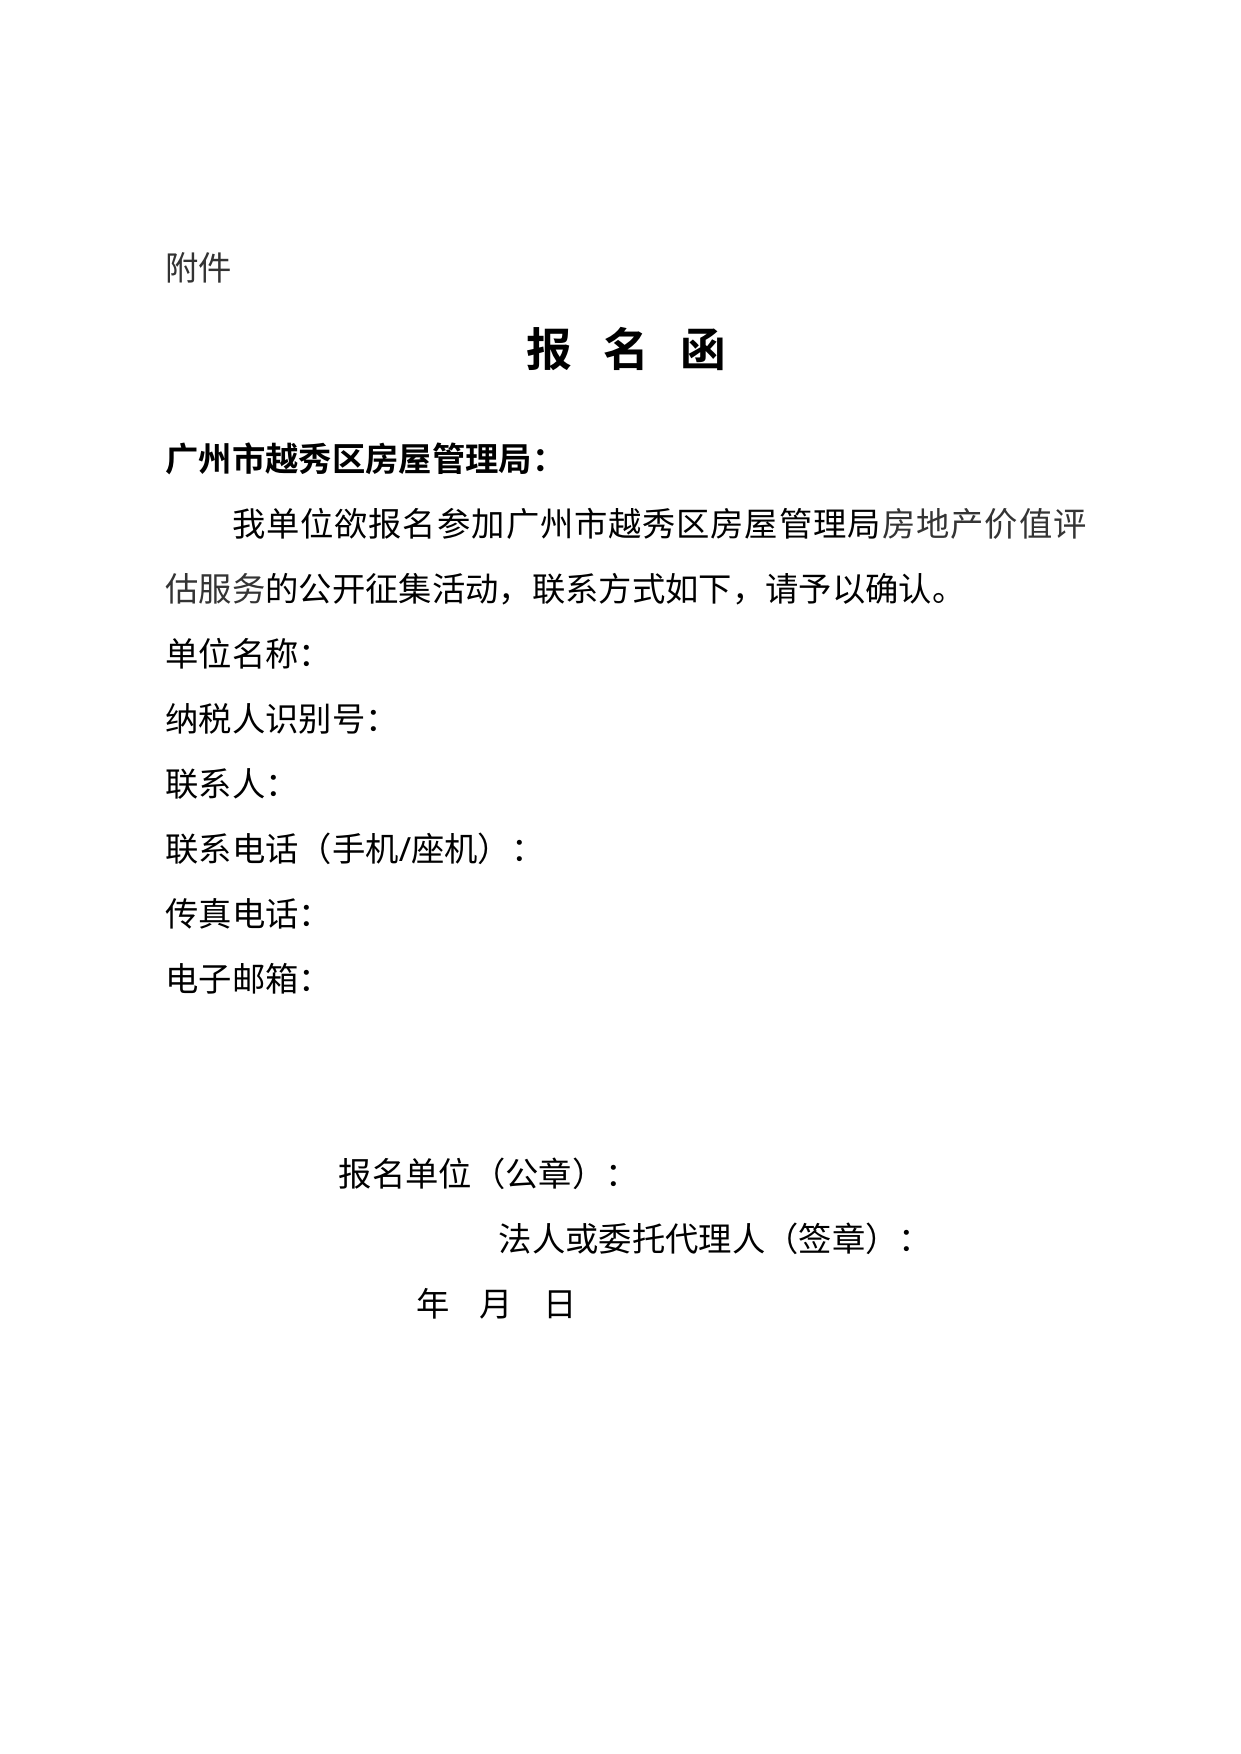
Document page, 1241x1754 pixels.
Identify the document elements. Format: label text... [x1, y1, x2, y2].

text 年 月 日 [165, 1269, 1087, 1334]
text 联系电话（手机/座机）： [165, 814, 1087, 879]
text 报 名 函 [165, 298, 1087, 395]
text 单位名称： [165, 619, 1087, 684]
text 电子邮箱： [165, 944, 1087, 1009]
text 法人或委托代理人（签章）： [165, 1204, 1087, 1269]
text 报名单位（公章）： [165, 1139, 1087, 1204]
text 我单位欲报名参加广州市越秀区房屋管理局房地产价值评估服务的公开征集活动，联系方式如下，请予以确认。 [165, 489, 1087, 619]
text 附件 [165, 233, 1087, 298]
text 广州市越秀区房屋管理局： [165, 424, 1087, 489]
text 纳税人识别号： [165, 684, 1087, 749]
text 传真电话： [165, 879, 1087, 944]
text 联系人： [165, 749, 1087, 814]
